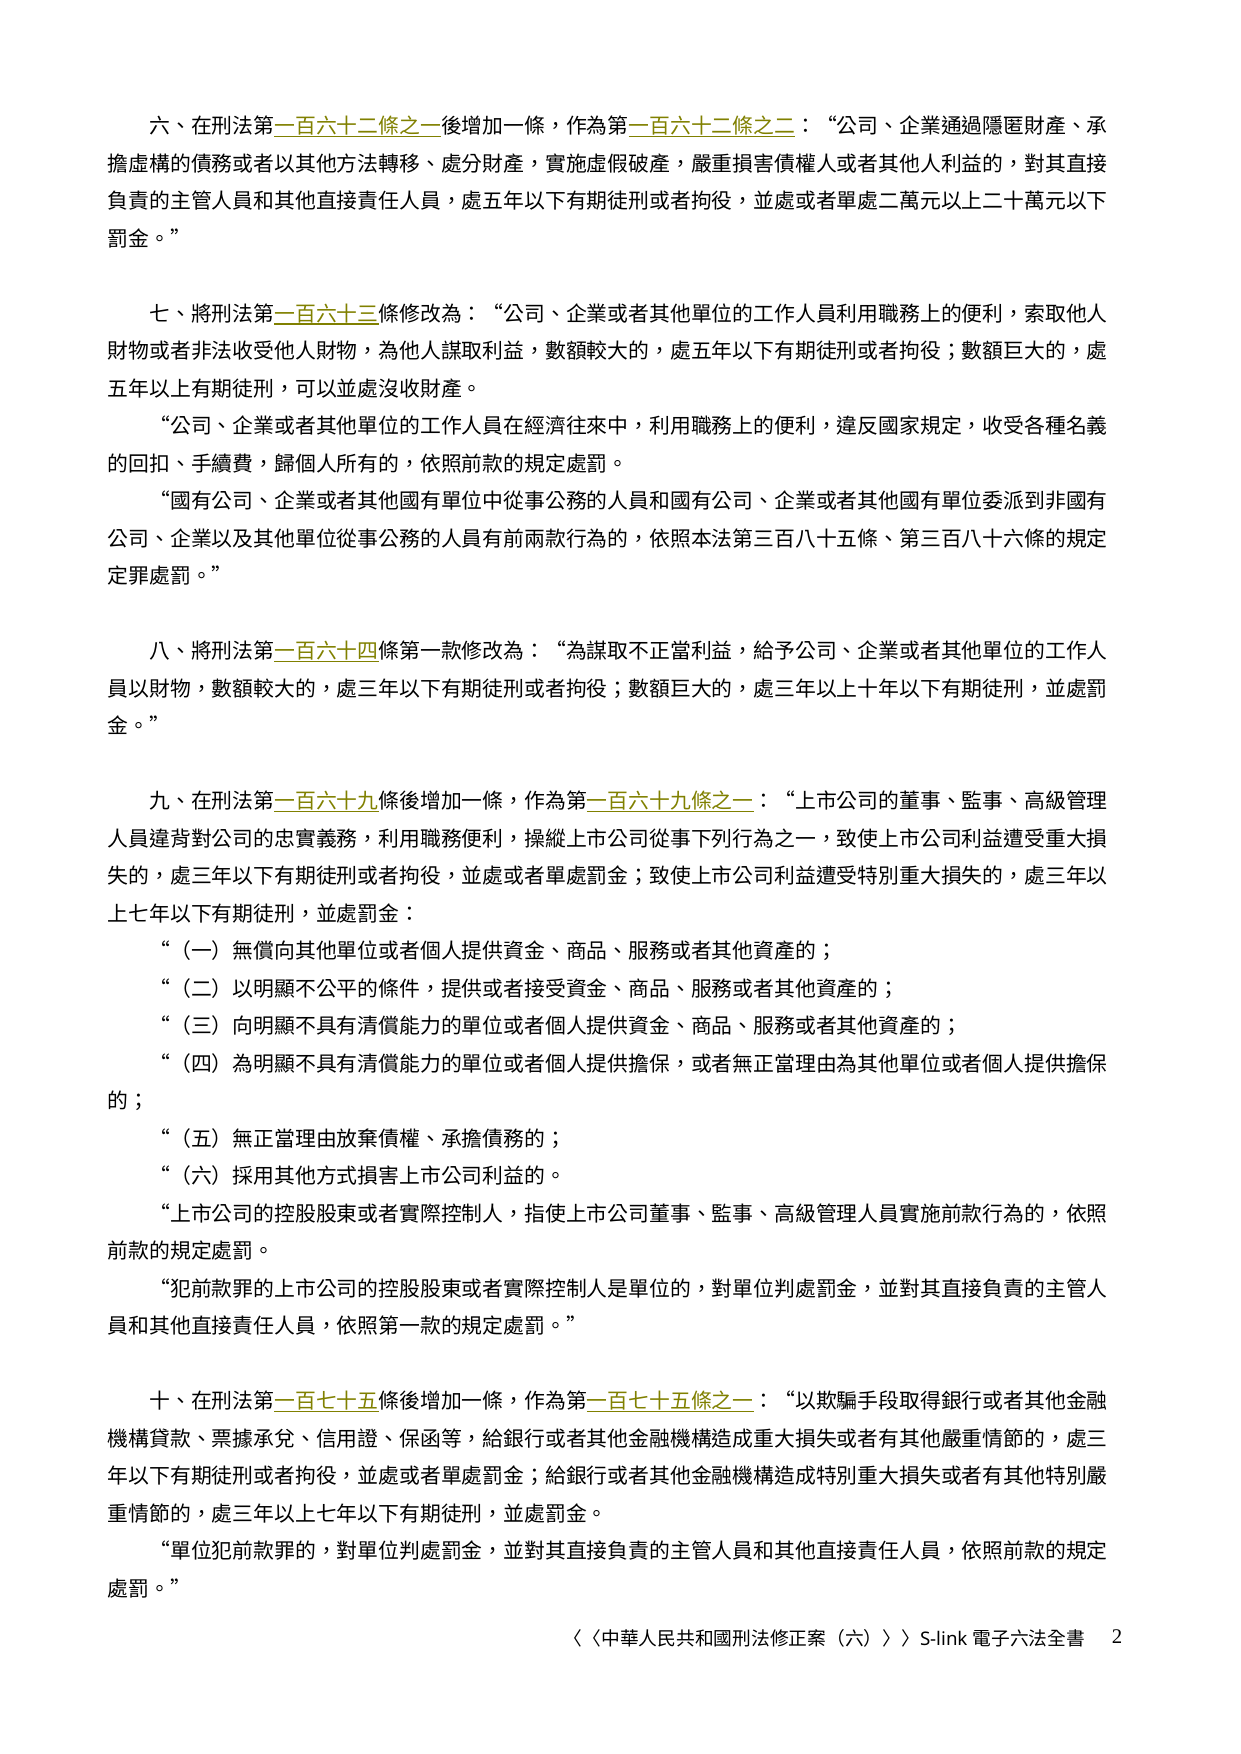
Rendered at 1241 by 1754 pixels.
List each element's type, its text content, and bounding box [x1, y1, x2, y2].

text “（一）無償向其他單位或者個人提供資金、商品、服務或者其他資產的； [107, 931, 1122, 968]
text 十、在刑法第一百七十五條後增加一條，作為第一百七十五條之一：“以欺騙手段取得銀行或者其他金融機構貸款、票據承兌、信用證、保函等，給銀行或者其他金融機構造成重大損失或者有其他嚴重情節的，處三年以下有期徒刑或者拘役，並處或者單處罰金；給銀行或者其他金融機構造成特別重大損失或者有其他特別嚴重情節的，處三年以上七年以下有期徒刑，並處罰金。 [107, 1381, 1122, 1531]
text 九、在刑法第一百六十九條後增加一條，作為第一百六十九條之一：“上市公司的董事、監事、高級管理人員違背對公司的忠實義務，利用職務便利，操縱上市公司從事下列行為之一，致使上市公司利益遭受重大損失的，處三年以下有期徒刑或者拘役，並處或者單處罰金；致使上市公司利益遭受特別重大損失的，處三年以上七年以下有期徒刑，並處罰金： [107, 781, 1122, 931]
text 六、在刑法第一百六十二條之一後增加一條，作為第一百六十二條之二：“公司、企業通過隱匿財產、承擔虛構的債務或者以其他方法轉移、處分財產，實施虛假破產，嚴重損害債權人或者其他人利益的，對其直接負責的主管人員和其他直接責任人員，處五年以下有期徒刑或者拘役，並處或者單處二萬元以上二十萬元以下罰金。” [107, 106, 1122, 256]
text 七、將刑法第一百六十三條修改為：“公司、企業或者其他單位的工作人員利用職務上的便利，索取他人財物或者非法收受他人財物，為他人謀取利益，數額較大的，處五年以下有期徒刑或者拘役；數額巨大的，處五年以上有期徒刑，可以並處沒收財產。 [107, 293, 1122, 406]
text “國有公司、企業或者其他國有單位中從事公務的人員和國有公司、企業或者其他國有單位委派到非國有公司、企業以及其他單位從事公務的人員有前兩款行為的，依照本法第三百八十五條、第三百八十六條的規定定罪處罰。” [107, 481, 1122, 593]
text “上市公司的控股股東或者實際控制人，指使上市公司董事、監事、高級管理人員實施前款行為的，依照前款的規定處罰。 [107, 1193, 1122, 1268]
text 八、將刑法第一百六十四條第一款修改為：“為謀取不正當利益，給予公司、企業或者其他單位的工作人員以財物，數額較大的，處三年以下有期徒刑或者拘役；數額巨大的，處三年以上十年以下有期徒刑，並處罰金。” [107, 631, 1122, 743]
text “公司、企業或者其他單位的工作人員在經濟往來中，利用職務上的便利，違反國家規定，收受各種名義的回扣、手續費，歸個人所有的，依照前款的規定處罰。 [107, 406, 1122, 481]
text “（五）無正當理由放棄債權、承擔債務的； [107, 1118, 1122, 1156]
text “犯前款罪的上市公司的控股股東或者實際控制人是單位的，對單位判處罰金，並對其直接負責的主管人員和其他直接責任人員，依照第一款的規定處罰。” [107, 1268, 1122, 1343]
text “（六）採用其他方式損害上市公司利益的。 [107, 1156, 1122, 1193]
text “單位犯前款罪的，對單位判處罰金，並對其直接負責的主管人員和其他直接責任人員，依照前款的規定處罰。” [107, 1531, 1122, 1606]
text “（四）為明顯不具有清償能力的單位或者個人提供擔保，或者無正當理由為其他單位或者個人提供擔保的； [107, 1043, 1122, 1118]
text “（三）向明顯不具有清償能力的單位或者個人提供資金、商品、服務或者其他資產的； [107, 1006, 1122, 1043]
text “（二）以明顯不公平的條件，提供或者接受資金、商品、服務或者其他資產的； [107, 968, 1122, 1006]
